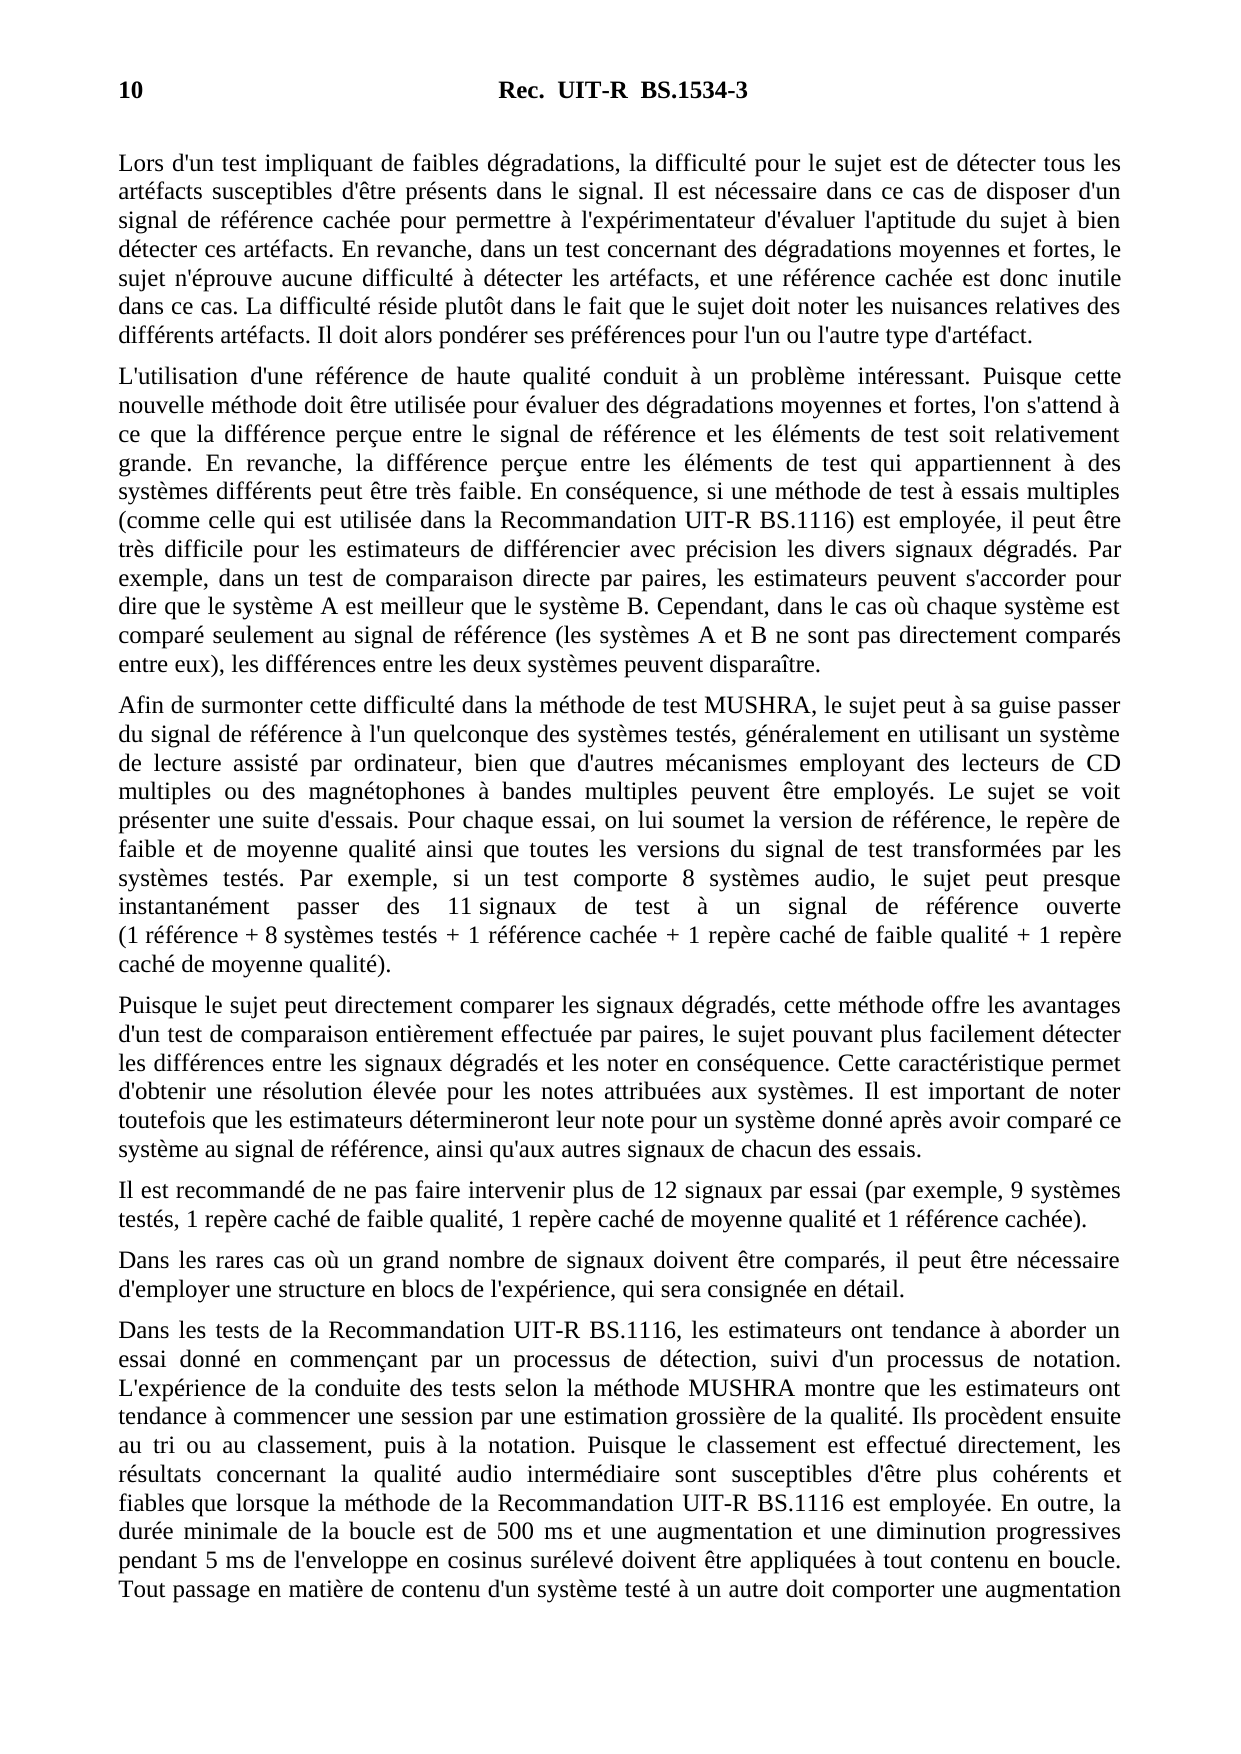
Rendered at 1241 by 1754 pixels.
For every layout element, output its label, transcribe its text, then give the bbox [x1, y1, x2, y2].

text Puisque le sujet peut directement comparer les signaux dégradés, cette méthode offre les avantages d'un test de comparaison entièrement effectuée par paires, le sujet pouvant plus facilement détecter les différences entre les signaux dégradés et les noter en conséquence. Cette caractéristique permet d'obtenir une résolution élevée pour les notes attribuées aux systèmes. Il est important de noter toutefois que les estimateurs détermineront leur note pour un système donné après avoir comparé ce système au signal de référence, ainsi qu'aux autres signaux de chacun des essais. [118, 990, 1122, 1163]
text Dans les rares cas où un grand nombre de signaux doivent être comparés, il peut être nécessaire d'employer une structure en blocs de l'expérience, qui sera consignée en détail. [118, 1245, 1122, 1303]
text Il est recommandé de ne pas faire intervenir plus de 12 signaux par essai (par exemple, 9 systèmes testés, 1 repère caché de faible qualité, 1 repère caché de moyenne qualité et 1 référence cachée). [118, 1175, 1122, 1233]
text Lors d'un test impliquant de faibles dégradations, la difficulté pour le sujet est de détecter tous les artéfacts susceptibles d'être présents dans le signal. Il est nécessaire dans ce cas de disposer d'un signal de référence cachée pour permettre à l'expérimentateur d'évaluer l'aptitude du sujet à bien détecter ces artéfacts. En revanche, dans un test concernant des dégradations moyennes et fortes, le sujet n'éprouve aucune difficulté à détecter les artéfacts, et une référence cachée est donc inutile dans ce cas. La difficulté réside plutôt dans le fait que le sujet doit noter les nuisances relatives des différents artéfacts. Il doit alors pondérer ses préférences pour l'un ou l'autre type d'artéfact. [118, 148, 1122, 349]
text L'utilisation d'une référence de haute qualité conduit à un problème intéressant. Puisque cette nouvelle méthode doit être utilisée pour évaluer des dégradations moyennes et fortes, l'on s'attend à ce que la différence perçue entre le signal de référence et les éléments de test soit relativement grande. En revanche, la différence perçue entre les éléments de test qui appartiennent à des systèmes différents peut être très faible. En conséquence, si une méthode de test à essais multiples (comme celle qui est utilisée dans la Recommandation UIT-R BS.1116) est employée, il peut être très difficile pour les estimateurs de différencier avec précision les divers signaux dégradés. Par exemple, dans un test de comparaison directe par paires, les estimateurs peuvent s'accorder pour dire que le système A est meilleur que le système B. Cependant, dans le cas où chaque système est comparé seulement au signal de référence (les systèmes A et B ne sont pas directement comparés entre eux), les différences entre les deux systèmes peuvent disparaître. [118, 361, 1122, 678]
text Afin de surmonter cette difficulté dans la méthode de test MUSHRA, le sujet peut à sa guise passer du signal de référence à l'un quelconque des systèmes testés, généralement en utilisant un système de lecture assisté par ordinateur, bien que d'autres mécanismes employant des lecteurs de CD multiples ou des magnétophones à bandes multiples peuvent être employés. Le sujet se voit présenter une suite d'essais. Pour chaque essai, on lui soumet la version de référence, le repère de faible et de moyenne qualité ainsi que toutes les versions du signal de test transformées par les systèmes testés. Par exemple, si un test comporte 8 systèmes audio, le sujet peut presque instantanément passer des 11 signaux de test à un signal de référence ouverte (1 référence + 8 systèmes testés + 1 référence cachée + 1 repère caché de faible qualité + 1 repère caché de moyenne qualité). [118, 690, 1122, 978]
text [118, 1315, 1122, 1603]
